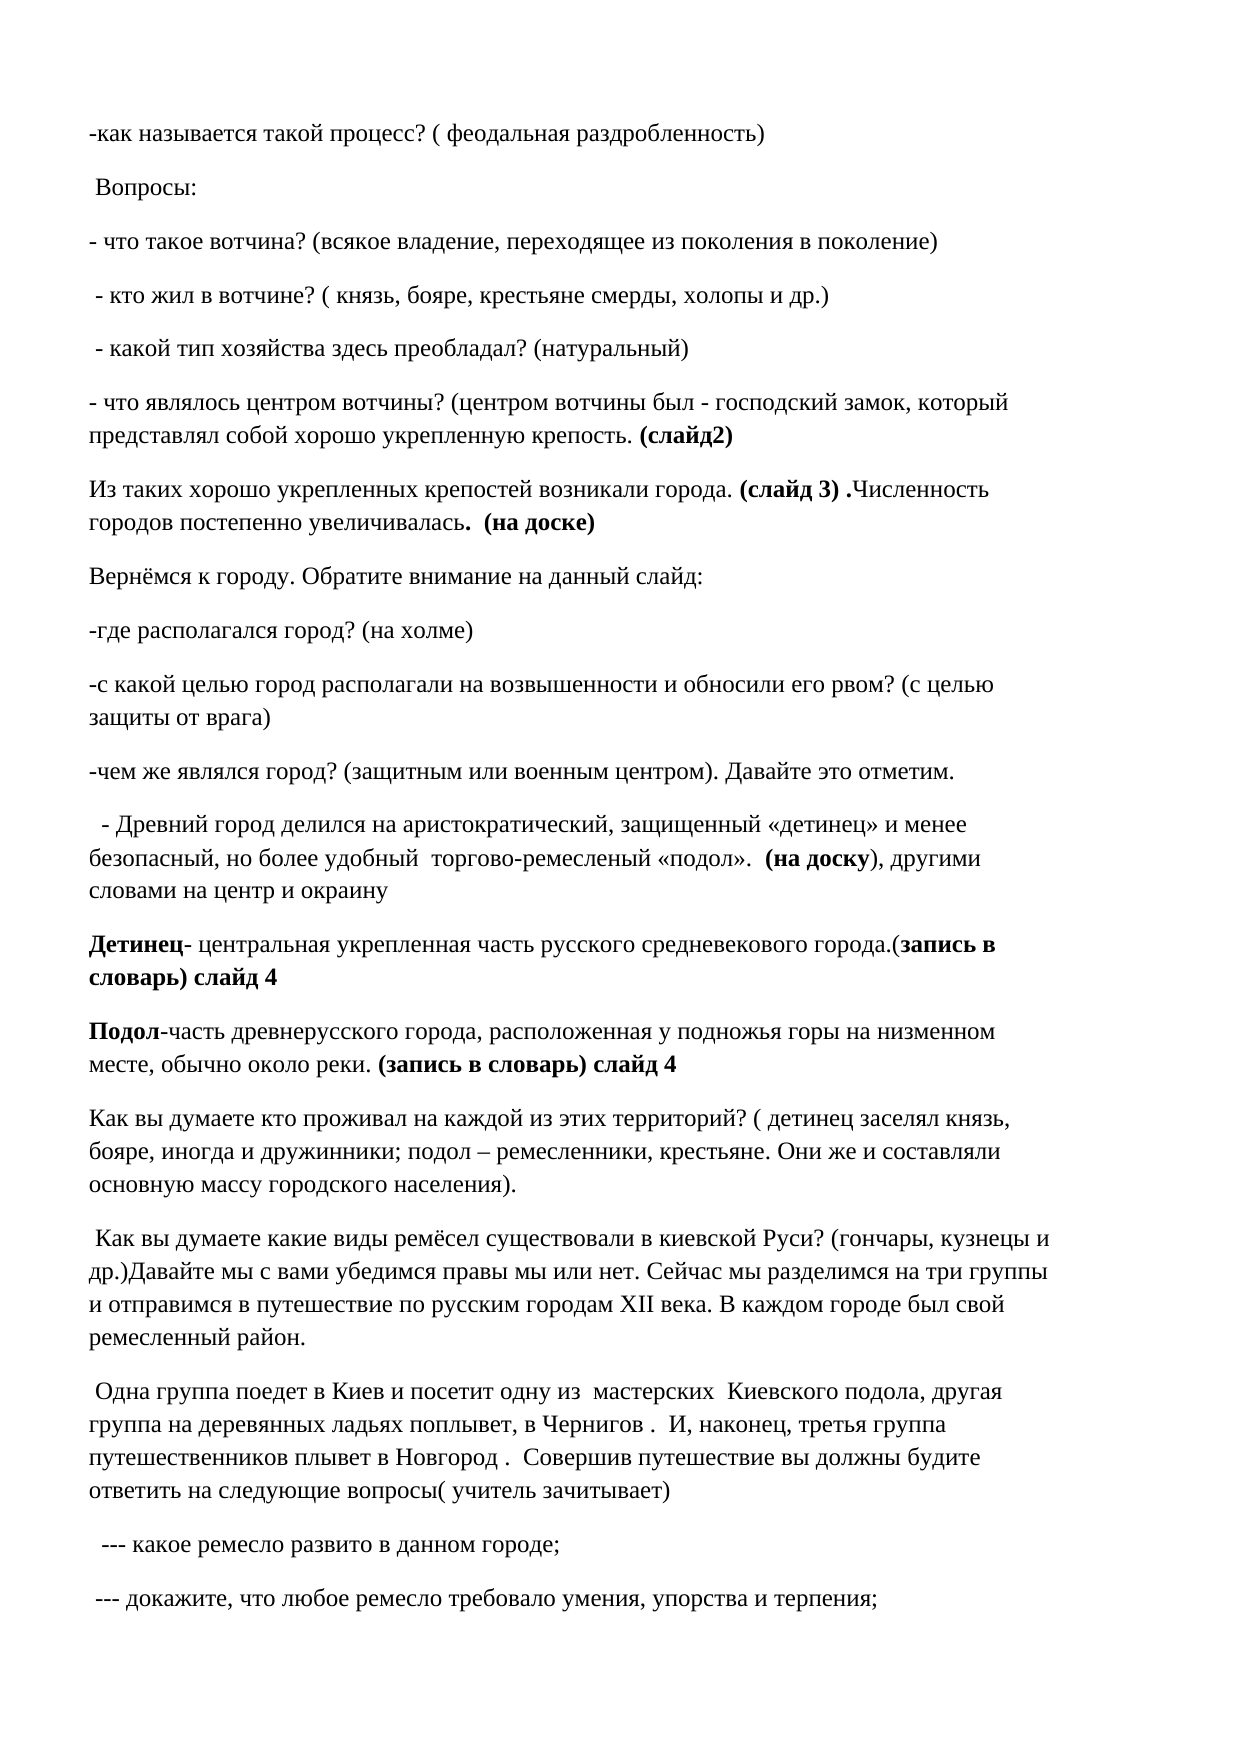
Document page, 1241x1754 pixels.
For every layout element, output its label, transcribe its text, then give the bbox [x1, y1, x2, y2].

text -чем же являлся город? (защитным или военным центром). Давайте это отметим. [88, 756, 1063, 784]
text -где располагался город? (на холме) [88, 615, 1063, 644]
text - Древний город делился на аристократический, защищенный «детинец» и менее безопасный, но более удобный торгово-ремесленый «подол». (на доску), другими словами на центр и окраину [88, 809, 1063, 904]
text -как называется такой процесс? ( феодальная раздробленность) [88, 118, 1063, 147]
text Детинец- центральная укрепленная часть русского средневекового города.(запись в словарь) слайд 4 [88, 929, 1063, 991]
text Одна группа поедет в Киев и посетит одну из мастерских Киевского подола, другая группа на деревянных ладьях поплывет, в Чернигов . И, наконец, третья группа путешественников плывет в Новгород . Совершив путешествие вы должны будите ответить на следующие вопросы( учитель зачитывает) [88, 1376, 1063, 1504]
text - что такое вотчина? (всякое владение, переходящее из поколения в поколение) [88, 226, 1063, 254]
text Вернёмся к городу. Обратите внимание на данный слайд: [88, 561, 1063, 590]
text --- какое ремесло развито в данном городе; [88, 1529, 1063, 1558]
text Вопросы: [88, 172, 1063, 201]
text - что являлось центром вотчины? (центром вотчины был - господский замок, который представлял собой хорошо укрепленную крепость. (слайд2) [88, 387, 1063, 449]
text Как вы думаете какие виды ремёсел существовали в киевской Руси? (гончары, кузнецы и др.)Давайте мы с вами убедимся правы мы или нет. Сейчас мы разделимся на три группы и отправимся в путешествие по русским городам XII века. В каждом городе был свой ремесленный район. [88, 1223, 1063, 1351]
text Как вы думаете кто проживал на каждой из этих территорий? ( детинец заселял князь, бояре, иногда и дружинники; подол – ремесленники, крестьяне. Они же и составляли основную массу городского населения). [88, 1103, 1063, 1198]
text - какой тип хозяйства здесь преобладал? (натуральный) [88, 333, 1063, 362]
text Из таких хорошо укрепленных крепостей возникали города. (слайд 3) .Численность городов постепенно увеличивалась. (на доске) [88, 474, 1063, 536]
text --- докажите, что любое ремесло требовало умения, упорства и терпения; [88, 1583, 1063, 1612]
text -с какой целью город располагали на возвышенности и обносили его рвом? (с целью защиты от врага) [88, 669, 1063, 731]
text Подол-часть древнерусского города, расположенная у подножья горы на низменном месте, обычно около реки. (запись в словарь) слайд 4 [88, 1016, 1063, 1078]
text - кто жил в вотчине? ( князь, бояре, крестьяне смерды, холопы и др.) [88, 280, 1063, 308]
